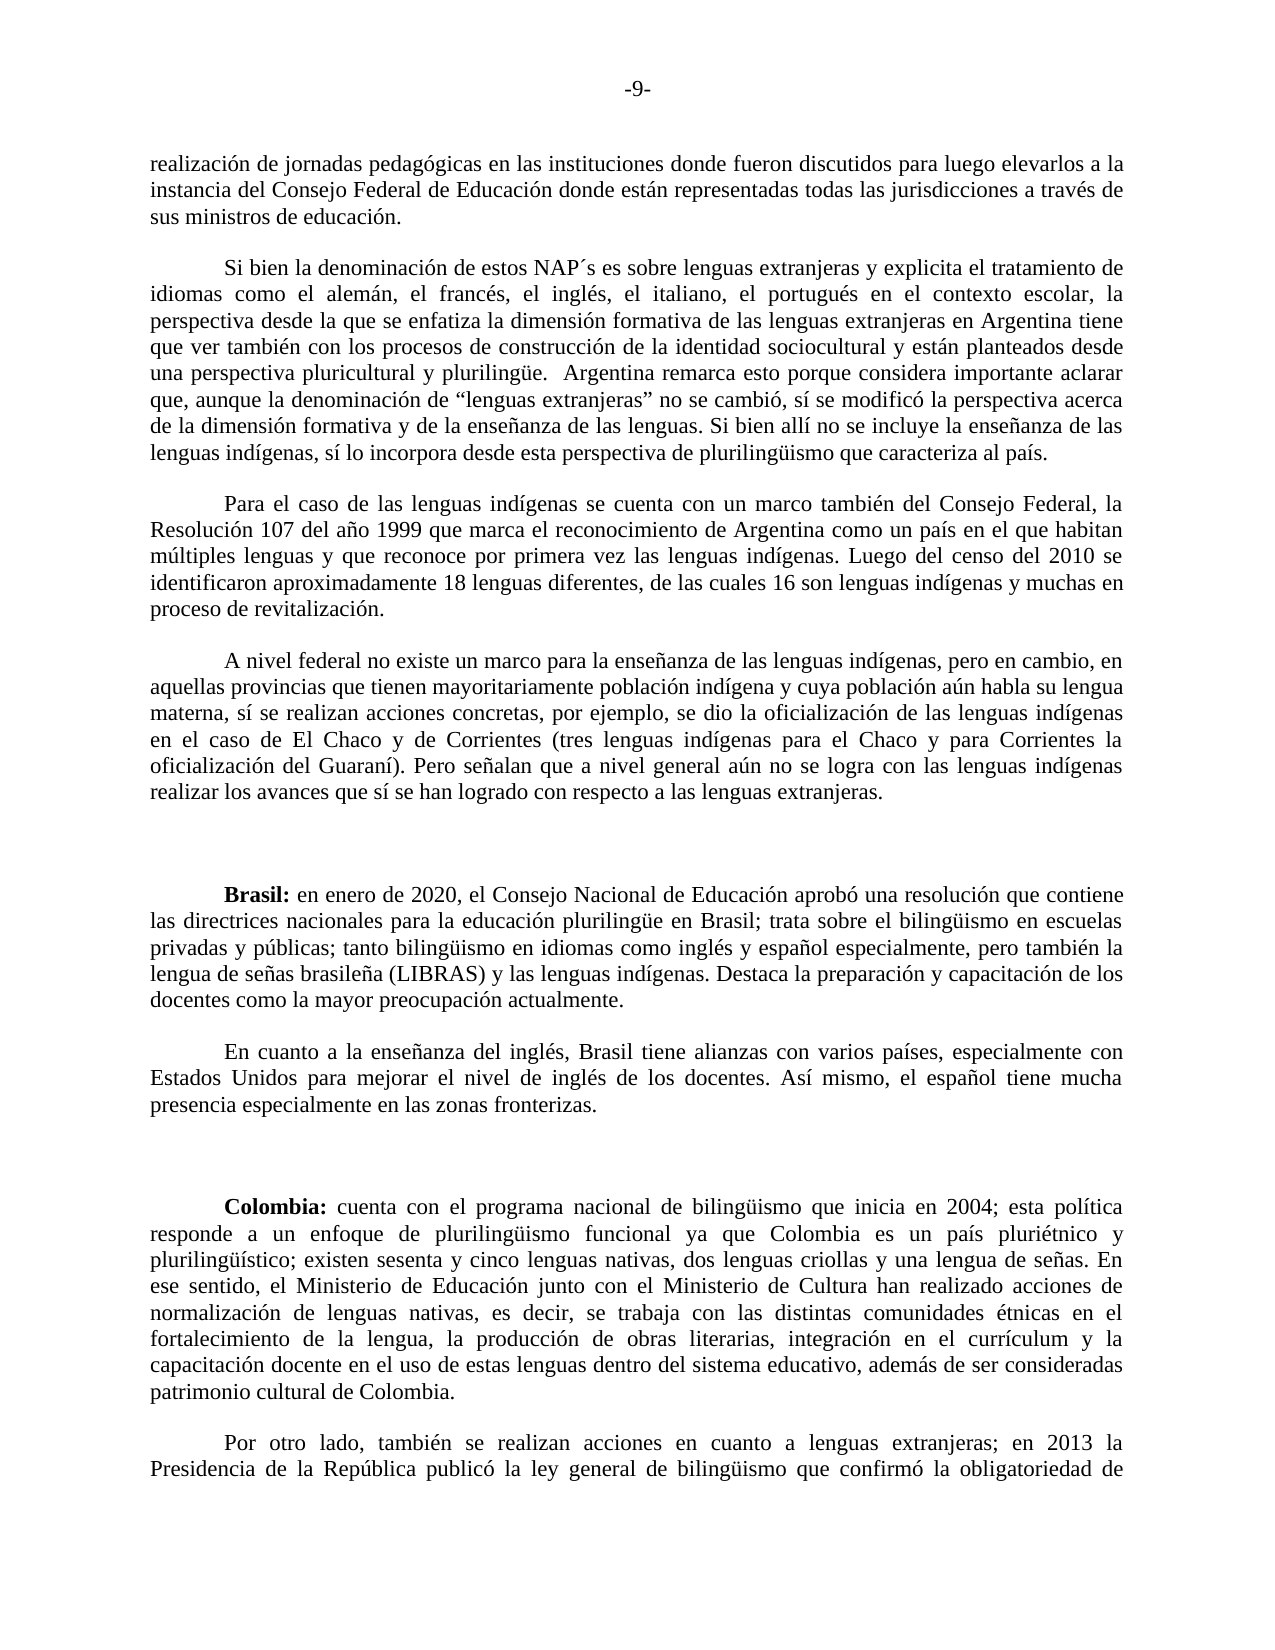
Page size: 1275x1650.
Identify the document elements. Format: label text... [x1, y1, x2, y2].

text A nivel federal no existe un marco para la enseñanza de las lenguas indígenas, pero en cambio, en aquellas provincias que tienen mayoritariamente población indígena y cuya población aún habla su lengua materna, sí se realizan acciones concretas, por ejemplo, se dio la oficialización de las lenguas indígenas en el caso de El Chaco y de Corrientes (tres lenguas indígenas para el Chaco y para Corrientes la oficialización del Guaraní). Pero señalan que a nivel general aún no se logra con las lenguas indígenas realizar los avances que sí se han logrado con respecto a las lenguas extranjeras. [150, 647, 1125, 805]
text Si bien la denominación de estos NAP´s es sobre lenguas extranjeras y explicita el tratamiento de idiomas como el alemán, el francés, el inglés, el italiano, el portugués en el contexto escolar, la perspectiva desde la que se enfatiza la dimensión formativa de las lenguas extranjeras en Argentina tiene que ver también con los procesos de construcción de la identidad sociocultural y están planteados desde una perspectiva pluricultural y plurilingüe. Argentina remarca esto porque considera importante aclarar que, aunque la denominación de “lenguas extranjeras” no se cambió, sí se modificó la perspectiva acerca de la dimensión formativa y de la enseñanza de las lenguas. Si bien allí no se incluye la enseñanza de las lenguas indígenas, sí lo incorpora desde esta perspectiva de plurilingüismo que caracteriza al país. [150, 254, 1125, 465]
text Brasil: en enero de 2020, el Consejo Nacional de Educación aprobó una resolución que contiene las directrices nacionales para la educación plurilingüe en Brasil; trata sobre el bilingüismo en escuelas privadas y públicas; tanto bilingüismo en idiomas como inglés y español especialmente, pero también la lengua de señas brasileña (LIBRAS) y las lenguas indígenas. Destaca la preparación y capacitación de los docentes como la mayor preocupación actualmente. [150, 881, 1125, 1013]
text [150, 150, 1125, 229]
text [150, 1429, 1125, 1482]
text Para el caso de las lenguas indígenas se cuenta con un marco también del Consejo Federal, la Resolución 107 del año 1999 que marca el reconocimiento de Argentina como un país en el que habitan múltiples lenguas y que reconoce por primera vez las lenguas indígenas. Luego del censo del 2010 se identificaron aproximadamente 18 lenguas diferentes, de las cuales 16 son lenguas indígenas y muchas en proceso de revitalización. [150, 490, 1125, 622]
text En cuanto a la enseñanza del inglés, Brasil tiene alianzas con varios países, especialmente con Estados Unidos para mejorar el nivel de inglés de los docentes. Así mismo, el español tiene mucha presencia especialmente en las zonas fronterizas. [150, 1038, 1125, 1117]
text Colombia: cuenta con el programa nacional de bilingüismo que inicia en 2004; esta política responde a un enfoque de plurilingüismo funcional ya que Colombia es un país pluriétnico y plurilingüístico; existen sesenta y cinco lenguas nativas, dos lenguas criollas y una lengua de señas. En ese sentido, el Ministerio de Educación junto con el Ministerio de Cultura han realizado acciones de normalización de lenguas nativas, es decir, se trabaja con las distintas comunidades étnicas en el fortalecimiento de la lengua, la producción de obras literarias, integración en el currículum y la capacitación docente en el uso de estas lenguas dentro del sistema educativo, además de ser consideradas patrimonio cultural de Colombia. [150, 1193, 1125, 1404]
